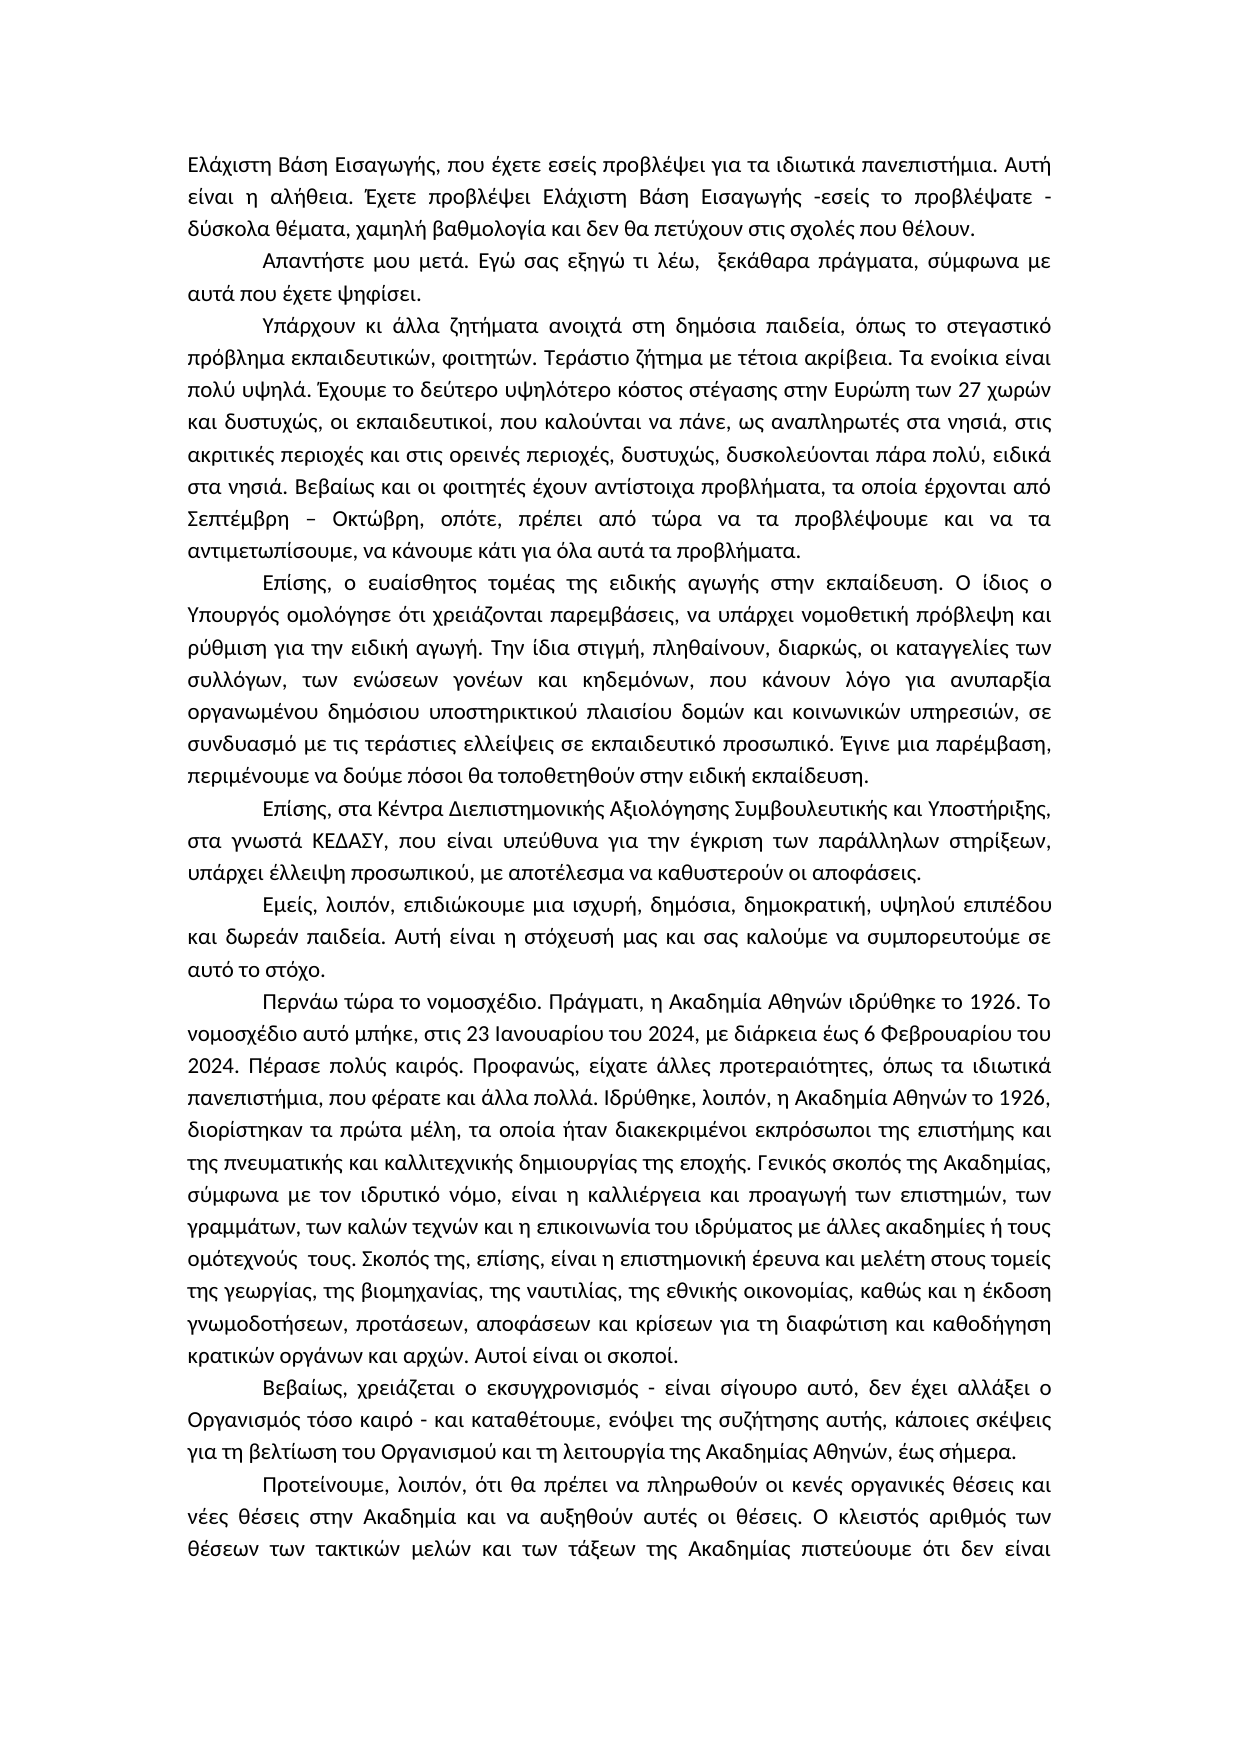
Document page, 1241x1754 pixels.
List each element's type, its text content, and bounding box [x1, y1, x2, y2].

text Απαντήστε μου μετά. Εγώ σας εξηγώ τι λέω, ξεκάθαρα πράγματα, σύμφωνα με αυτά που έχετε ψηφίσει. [187, 247, 1053, 307]
text Περνάω τώρα το νομοσχέδιο. Πράγματι, η Ακαδημία Αθηνών ιδρύθηκε το 1926. Το νομοσχέδιο αυτό μπήκε, στις 23 Ιανουαρίου του 2024, με διάρκεια έως 6 Φεβρουαρίου του 2024. Πέρασε πολύς καιρός. Προφανώς, είχατε άλλες προτεραιότητες, όπως τα ιδιωτικά πανεπιστήμια, που φέρατε και άλλα πολλά. Ιδρύθηκε, λοιπόν, η Ακαδημία Αθηνών το 1926, διορίστηκαν τα πρώτα μέλη, τα οποία ήταν διακεκριμένοι εκπρόσωποι της επιστήμης και της πνευματικής και καλλιτεχνικής δημιουργίας της εποχής. Γενικός σκοπός της Ακαδημίας, σύμφωνα με τον ιδρυτικό νόμο, είναι η καλλιέργεια και προαγωγή των επιστημών, των γραμμάτων, των καλών τεχνών και η επικοινωνία του ιδρύματος με άλλες ακαδημίες ή τους ομότεχνούς τους. Σκοπός της, επίσης, είναι η επιστημονική έρευνα και μελέτη στους τομείς της γεωργίας, της βιομηχανίας, της ναυτιλίας, της εθνικής οικονομίας, καθώς και η έκδοση γνωμοδοτήσεων, προτάσεων, αποφάσεων και κρίσεων για τη διαφώτιση και καθοδήγηση κρατικών οργάνων και αρχών. Αυτοί είναι οι σκοποί. [187, 987, 1053, 1369]
text Επίσης, ο ευαίσθητος τομέας της ειδικής αγωγής στην εκπαίδευση. Ο ίδιος ο Υπουργός ομολόγησε ότι χρειάζονται παρεμβάσεις, να υπάρχει νομοθετική πρόβλεψη και ρύθμιση για την ειδική αγωγή. Την ίδια στιγμή, πληθαίνουν, διαρκώς, οι καταγγελίες των συλλόγων, των ενώσεων γονέων και κηδεμόνων, που κάνουν λόγο για ανυπαρξία οργανωμένου δημόσιου υποστηρικτικού πλαισίου δομών και κοινωνικών υπηρεσιών, σε συνδυασμό με τις τεράστιες ελλείψεις σε εκπαιδευτικό προσωπικό. Έγινε μια παρέμβαση, περιμένουμε να δούμε πόσοι θα τοποθετηθούν στην ειδική εκπαίδευση. [187, 568, 1053, 789]
text Επίσης, στα Κέντρα Διεπιστημονικής Αξιολόγησης Συμβουλευτικής και Υποστήριξης, στα γνωστά ΚΕΔΑΣΥ, που είναι υπεύθυνα για την έγκριση των παράλληλων στηρίξεων, υπάρχει έλλειψη προσωπικού, με αποτέλεσμα να καθυστερούν οι αποφάσεις. [187, 794, 1053, 886]
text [187, 1470, 1053, 1562]
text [187, 150, 1053, 242]
text Βεβαίως, χρειάζεται ο εκσυγχρονισμός - είναι σίγουρο αυτό, δεν έχει αλλάξει ο Οργανισμός τόσο καιρό - και καταθέτουμε, ενόψει της συζήτησης αυτής, κάποιες σκέψεις για τη βελτίωση του Οργανισμού και τη λειτουργία της Ακαδημίας Αθηνών, έως σήμερα. [187, 1373, 1053, 1466]
text Υπάρχουν κι άλλα ζητήματα ανοιχτά στη δημόσια παιδεία, όπως το στεγαστικό πρόβλημα εκπαιδευτικών, φοιτητών. Τεράστιο ζήτημα με τέτοια ακρίβεια. Τα ενοίκια είναι πολύ υψηλά. Έχουμε το δεύτερο υψηλότερο κόστος στέγασης στην Ευρώπη των 27 χωρών και δυστυχώς, οι εκπαιδευτικοί, που καλούνται να πάνε, ως αναπληρωτές στα νησιά, στις ακριτικές περιοχές και στις ορεινές περιοχές, δυστυχώς, δυσκολεύονται πάρα πολύ, ειδικά στα νησιά. Βεβαίως και οι φοιτητές έχουν αντίστοιχα προβλήματα, τα οποία έρχονται από Σεπτέμβρη – Οκτώβρη, οπότε, πρέπει από τώρα να τα προβλέψουμε και να τα αντιμετωπίσουμε, να κάνουμε κάτι για όλα αυτά τα προβλήματα. [187, 311, 1053, 564]
text Εμείς, λοιπόν, επιδιώκουμε μια ισχυρή, δημόσια, δημοκρατική, υψηλού επιπέδου και δωρεάν παιδεία. Αυτή είναι η στόχευσή μας και σας καλούμε να συμπορευτούμε σε αυτό το στόχο. [187, 890, 1053, 983]
